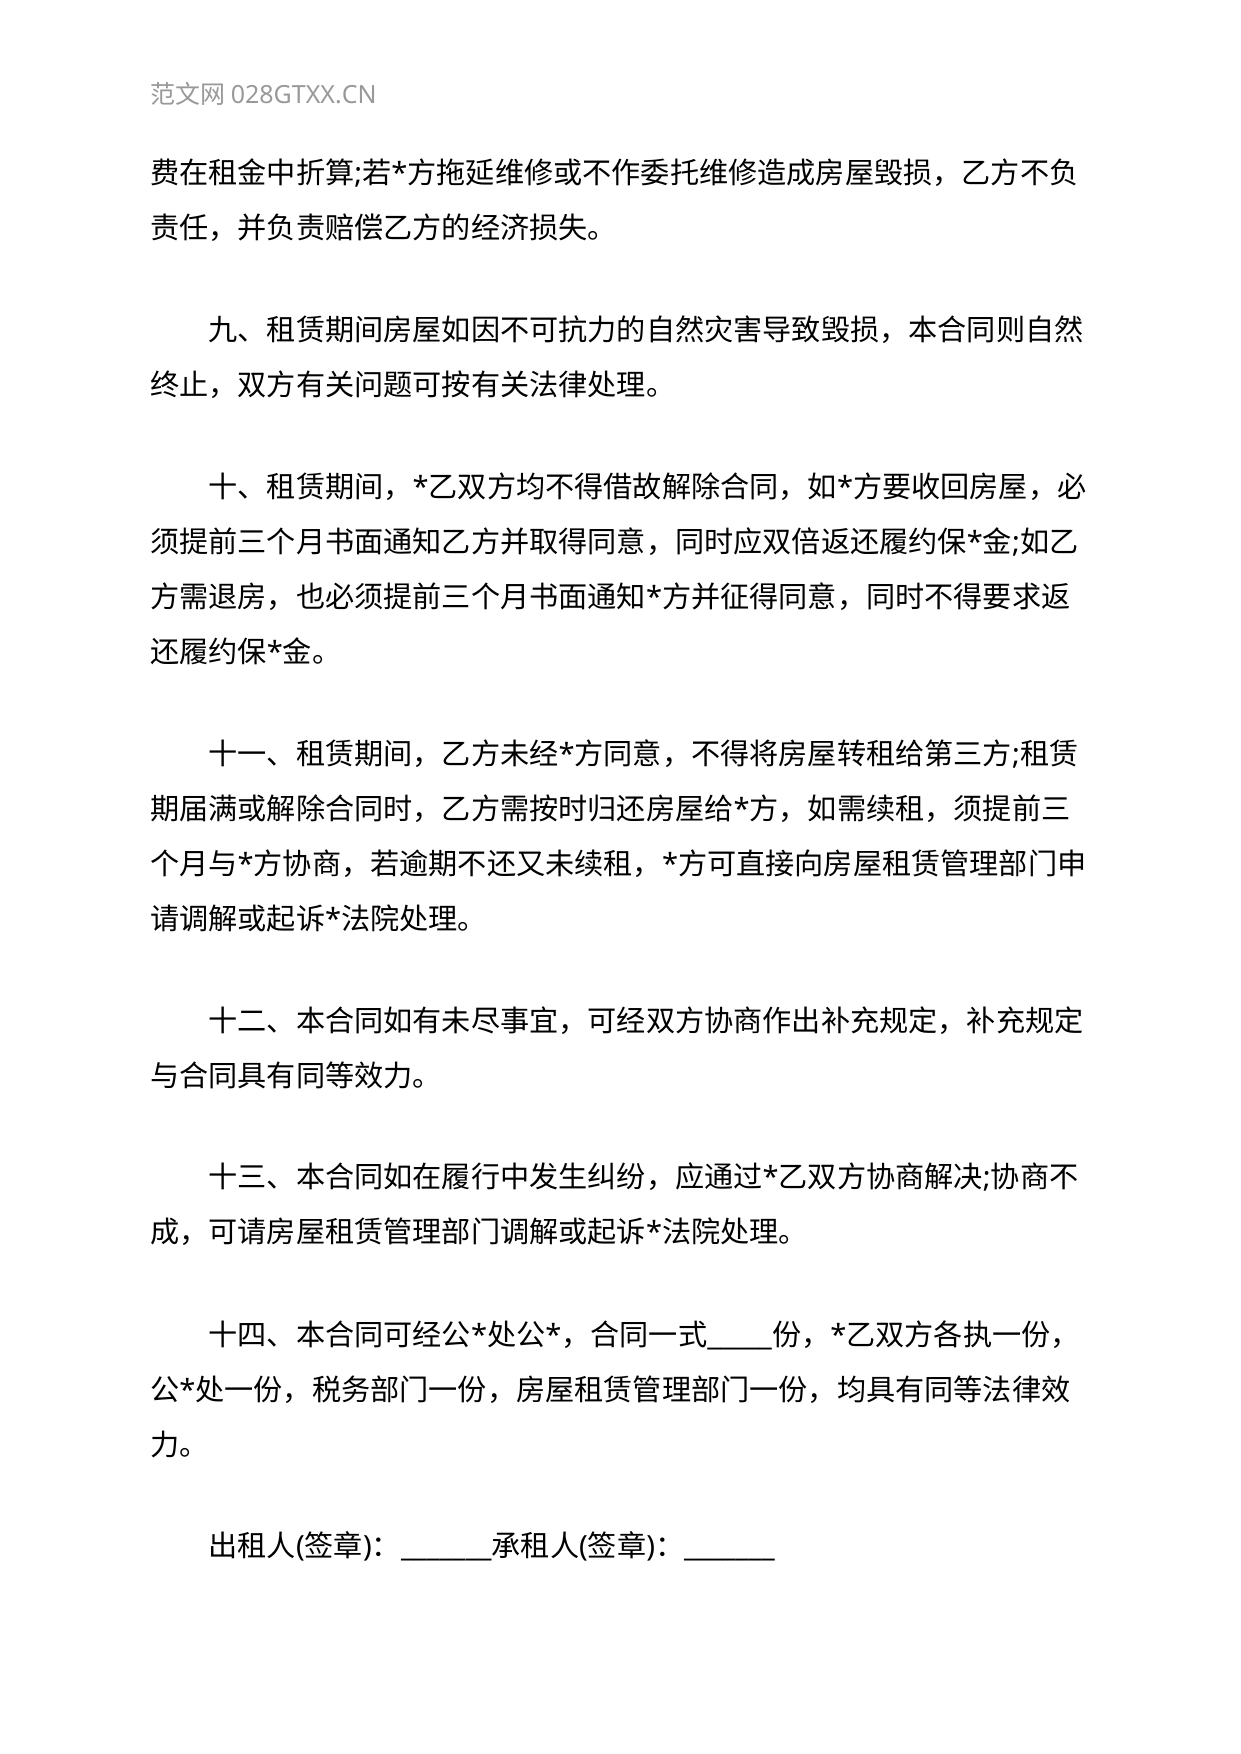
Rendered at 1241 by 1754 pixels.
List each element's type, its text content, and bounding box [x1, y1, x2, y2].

text 十一、租赁期间，乙方未经*方同意，不得将房屋转租给第三方;租赁期届满或解除合同时，乙方需按时归还房屋给*方，如需续租，须提前三个月与*方协商，若逾期不还又未续租，*方可直接向房屋租赁管理部门申请调解或起诉*法院处理。 [150, 730, 1090, 938]
text 九、租赁期间房屋如因不可抗力的自然灾害导致毁损，本合同则自然终止，双方有关问题可按有关法律处理。 [150, 307, 1090, 404]
text 十、租赁期间，*乙双方均不得借故解除合同，如*方要收回房屋，必须提前三个月书面通知乙方并取得同意，同时应双倍返还履约保*金;如乙方需退房，也必须提前三个月书面通知*方并征得同意，同时不得要求返还履约保*金。 [150, 463, 1090, 671]
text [150, 150, 1090, 247]
text 出租人(签章)：_______承租人(签章)：_______ [150, 1523, 1090, 1565]
text 十二、本合同如有未尽事宜，可经双方协商作出补充规定，补充规定与合同具有同等效力。 [150, 997, 1090, 1094]
text 十三、本合同如在履行中发生纠纷，应通过*乙双方协商解决;协商不成，可请房屋租赁管理部门调解或起诉*法院处理。 [150, 1154, 1090, 1251]
text 十四、本合同可经公*处公*，合同一式_____份，*乙双方各执一份，公*处一份，税务部门一份，房屋租赁管理部门一份，均具有同等法律效力。 [150, 1311, 1090, 1463]
